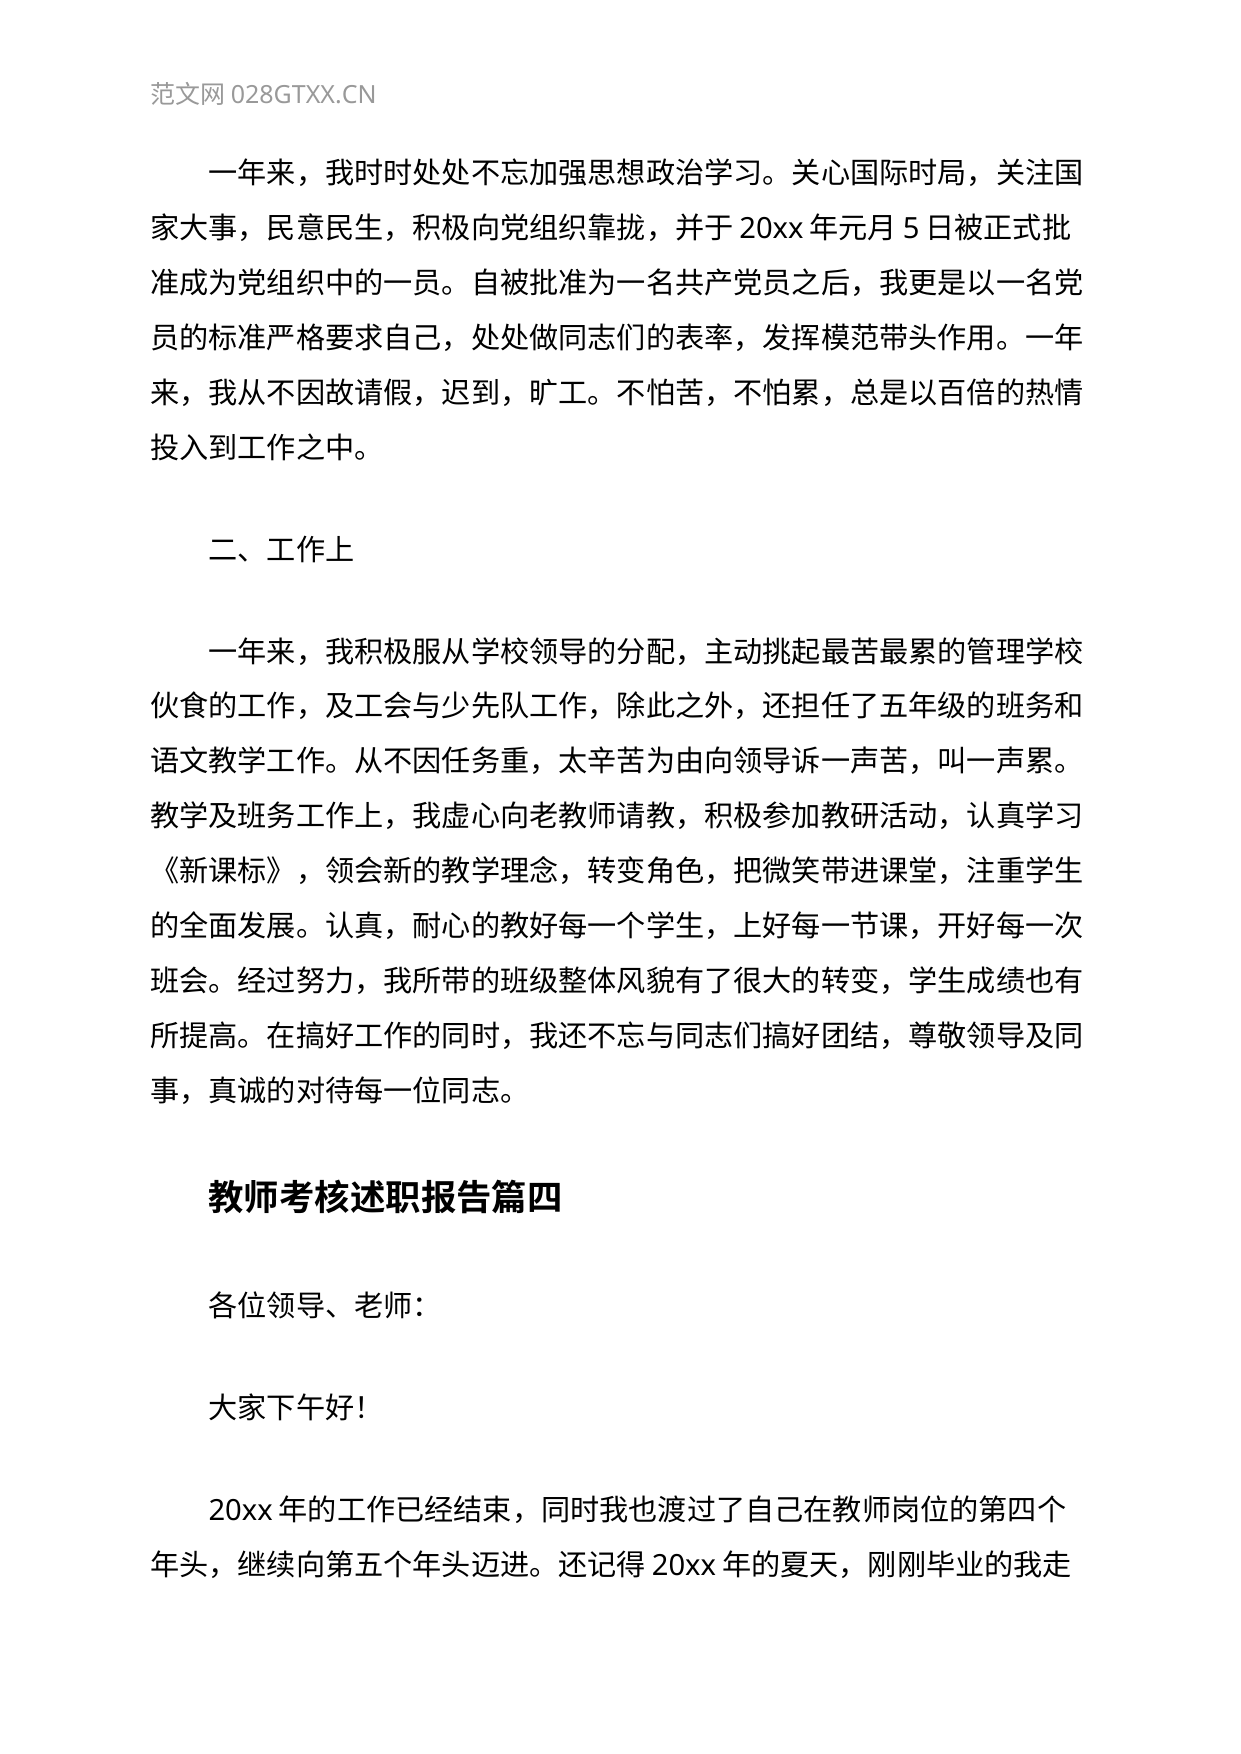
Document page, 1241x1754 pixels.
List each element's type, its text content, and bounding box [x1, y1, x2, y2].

text 大家下午好！ [150, 1384, 1090, 1427]
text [150, 1486, 1090, 1583]
text 二、工作上 [150, 526, 1090, 569]
text 一年来，我时时处处不忘加强思想政治学习。关心国际时局，关注国家大事，民意民生，积极向党组织靠拢，并于20xx年元月5日被正式批准成为党组织中的一员。自被批准为一名共产党员之后，我更是以一名党员的标准严格要求自己，处处做同志们的表率，发挥模范带头作用。一年来，我从不因故请假，迟到，旷工。不怕苦，不怕累，总是以百倍的热情投入到工作之中。 [150, 150, 1090, 467]
text 一年来，我积极服从学校领导的分配，主动挑起最苦最累的管理学校伙食的工作，及工会与少先队工作，除此之外，还担任了五年级的班务和语文教学工作。从不因任务重，太辛苦为由向领导诉一声苦，叫一声累。教学及班务工作上，我虚心向老教师请教，积极参加教研活动，认真学习《新课标》，领会新的教学理念，转变角色，把微笑带进课堂，注重学生的全面发展。认真，耐心的教好每一个学生，上好每一节课，开好每一次班会。经过努力，我所带的班级整体风貌有了很大的转变，学生成绩也有所提高。在搞好工作的同时，我还不忘与同志们搞好团结，尊敬领导及同事，真诚的对待每一位同志。 [150, 628, 1090, 1109]
text 各位领导、老师： [150, 1282, 1090, 1325]
text 教师考核述职报告篇四 [150, 1169, 1090, 1220]
